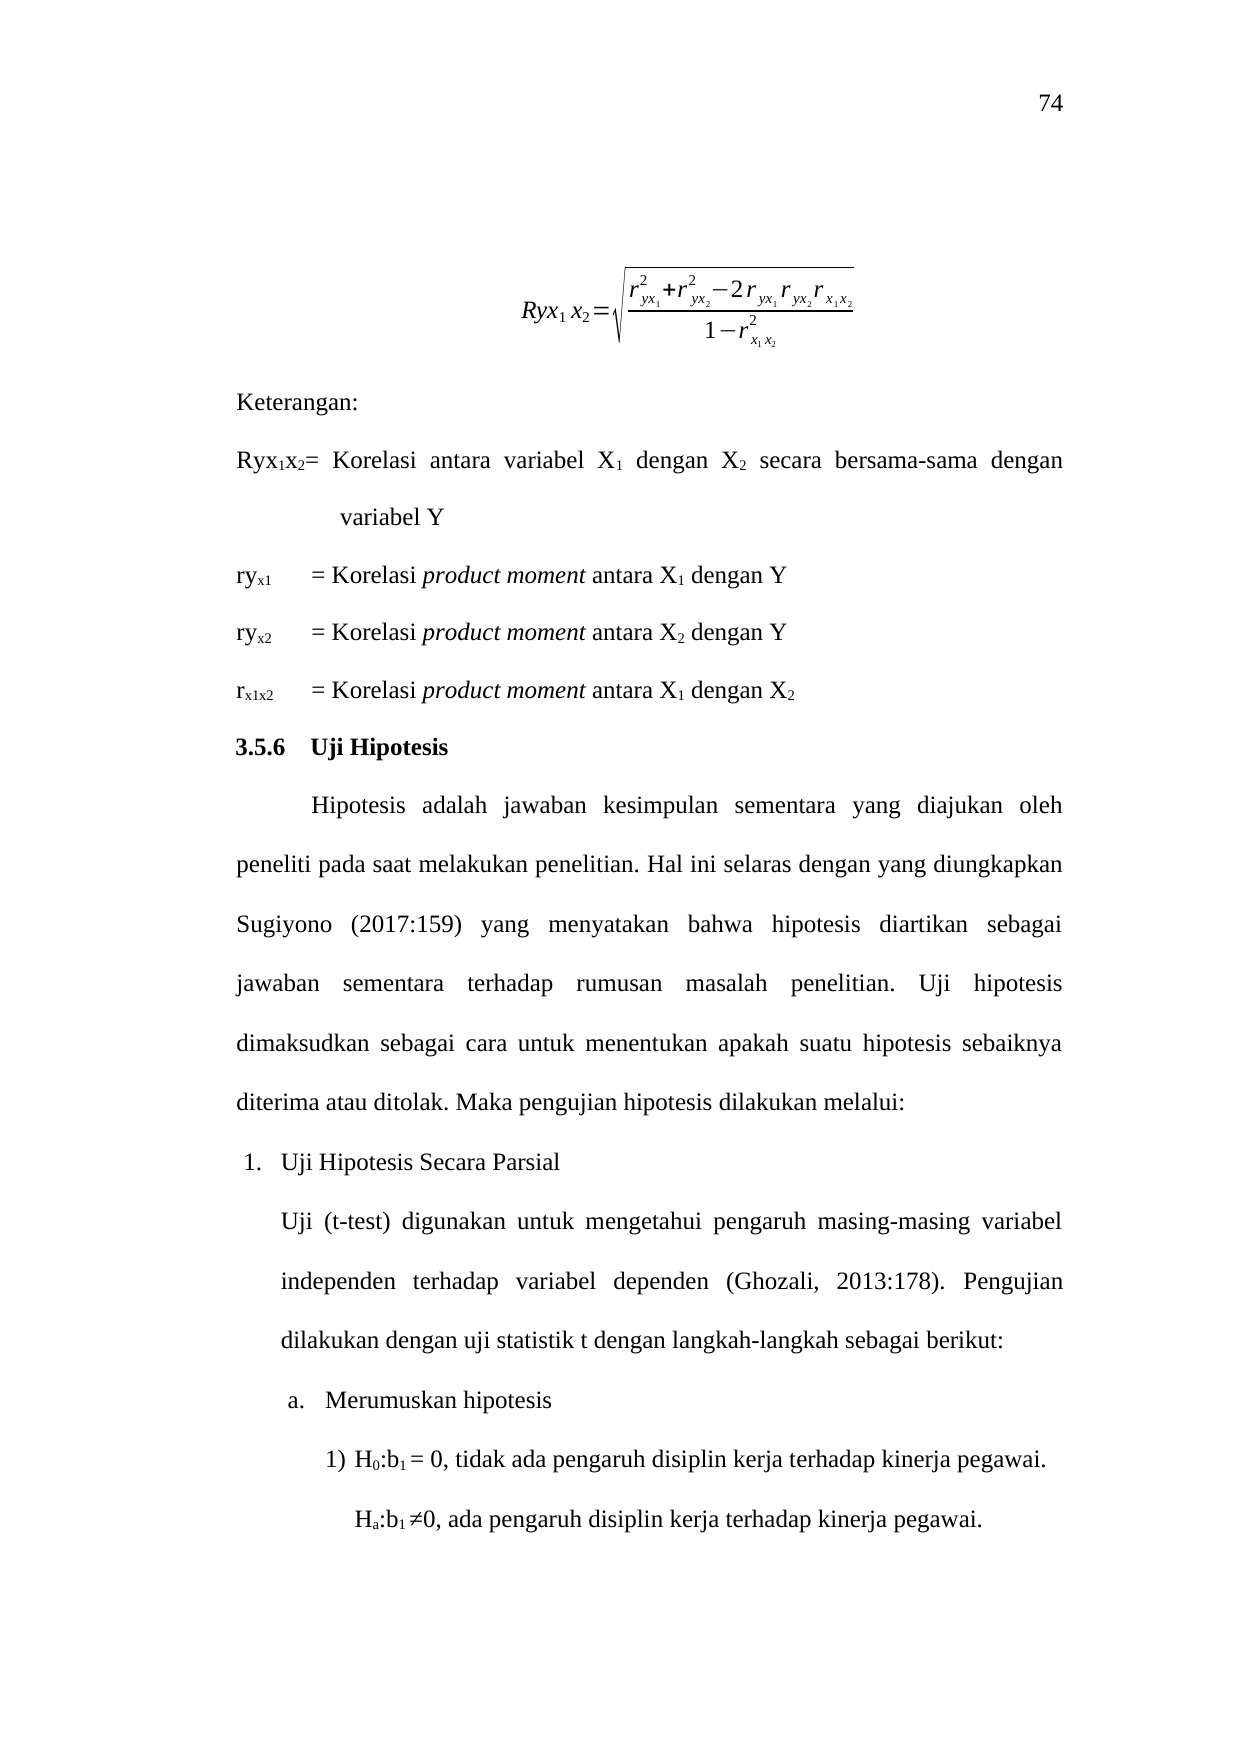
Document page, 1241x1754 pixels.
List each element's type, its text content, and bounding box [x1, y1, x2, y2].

list rx1x2 = Korelasi product moment antara X1 dengan X2 [236, 675, 1063, 704]
list Keterangan: [236, 387, 1063, 416]
list Uji Hipotesis Secara Parsial [243, 1147, 1063, 1176]
list ryx1 = Korelasi product moment antara X1 dengan Y [236, 560, 1063, 589]
list Merumuskan hipotesis [287, 1385, 1063, 1413]
list Ryx1x2= Korelasi antara variabel X1 dengan X2 secara bersama-sama dengan variabel Y [236, 445, 1063, 531]
list Ha:b1 ≠0, ada pengaruh disiplin kerja terhadap kinerja pegawai. [354, 1504, 1063, 1532]
list H0:b1 = 0, tidak ada pengaruh disiplin kerja terhadap kinerja pegawai. [325, 1444, 1063, 1473]
list ryx2 = Korelasi product moment antara X2 dengan Y [236, 617, 1063, 646]
list Uji (t-test) digunakan untuk mengetahui pengaruh masing-masing variabel independen terhadap variabel dependen (Ghozali, 2013:178). Pengujian dilakukan dengan uji statistik t dengan langkah-langkah sebagai berikut: [281, 1206, 1063, 1354]
subtitle 3.5.6 Uji Hipotesis [235, 732, 1063, 761]
list Hipotesis adalah jawaban kesimpulan sementara yang diajukan oleh peneliti pada saat melakukan penelitian. Hal ini selaras dengan yang diungkapkan Sugiyono (2017:159) yang menyatakan bahwa hipotesis diartikan sebagai jawaban sementara terhadap rumusan masalah penelitian. Uji hipotesis dimaksudkan sebagai cara untuk menentukan apakah suatu hipotesis sebaiknya diterima atau ditolak. Maka pengujian hipotesis dilakukan melalui: [236, 790, 1063, 1116]
